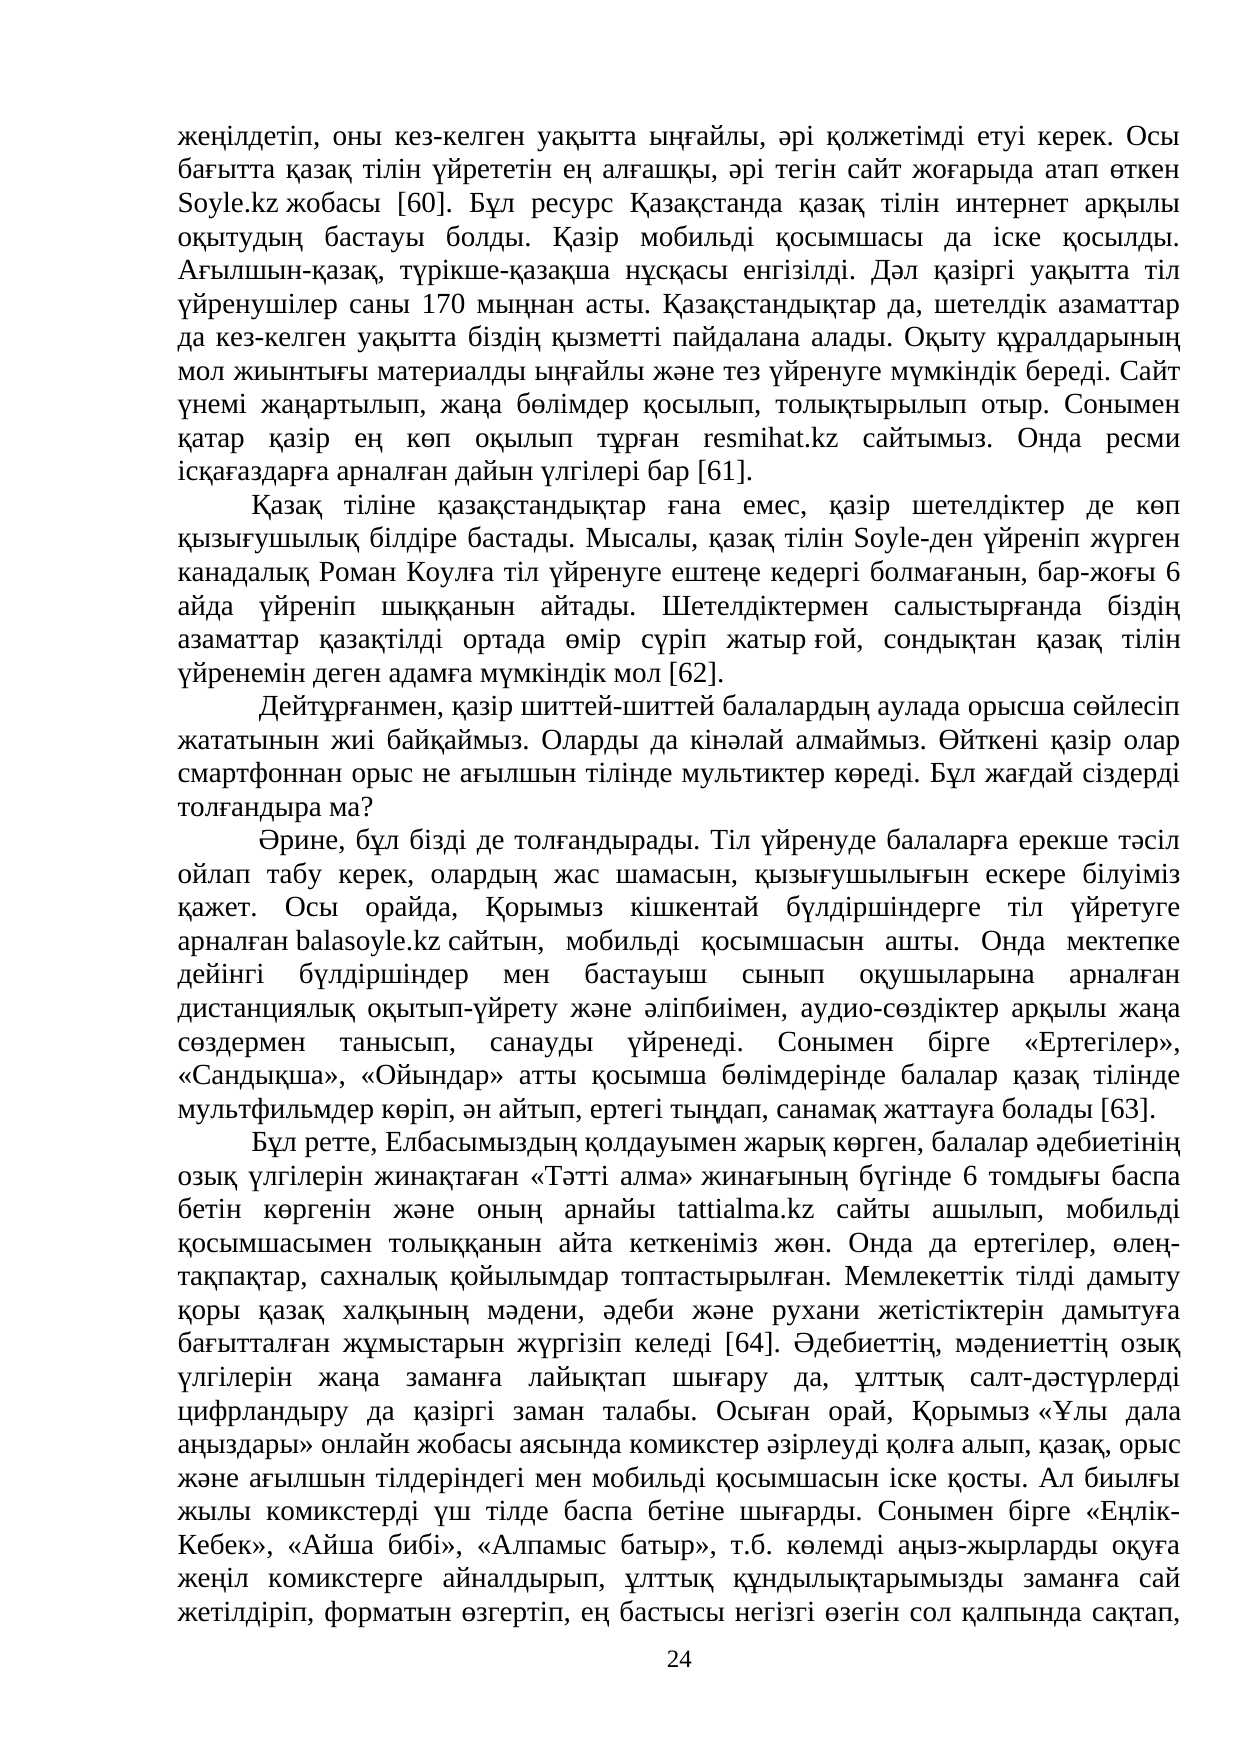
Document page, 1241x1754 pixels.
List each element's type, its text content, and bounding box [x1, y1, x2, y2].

text Қазақ тіліне қазақстандықтар ғана емес, қазір шетелдіктер де көп қызығушылық білдіре бастады. Мысалы, қазақ тілін Soyle-ден үйреніп жүрген канадалық Роман Коулға тіл үйренуге ештеңе кедергі болмағанын, бар-жоғы 6 айда үйреніп шыққанын айтады. Шетелдіктермен салыстырғанда біздің азаматтар қазақтілді ортада өмір сүріп жатыр ғой, сондықтан қазақ тілін үйренемін деген адамға мүмкіндік мол [62]. [177, 487, 1181, 688]
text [177, 1124, 1181, 1627]
text Әрине, бұл бізді де толғандырады. Тіл үйренуде балаларға ерекше тәсіл ойлап табу керек, олардың жас шамасын, қызығушылығын ескере білуіміз қажет. Осы орайда, Қорымыз кішкентай бүлдіршіндерге тіл үйретуге арналған balasoyle.kz сайтын, мобильді қосымшасын ашты. Онда мектепке дейінгі бүлдіршіндер мен бастауыш сынып оқушыларына арналған дистанциялық оқытып-үйрету және әліпбиімен, аудио-сөздіктер арқылы жаңа сөздермен танысып, санауды үйренеді. Сонымен бірге «Ертегілер», «Сандықша», «Ойындар» атты қосымша бөлімдерінде балалар қазақ тілінде мультфильмдер көріп, ән айтып, ертегі тыңдап, санамақ жаттауға болады [63]. [177, 822, 1181, 1124]
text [177, 118, 1181, 487]
text Дейтұрғанмен, қазір шиттей-шиттей балалардың аулада орысша сөйлесіп жататынын жиі байқаймыз. Оларды да кінәлай алмаймыз. Өйткені қазір олар смартфоннан орыс не ағылшын тілінде мультиктер көреді. Бұл жағдай сіздерді толғандыра ма? [177, 688, 1181, 822]
